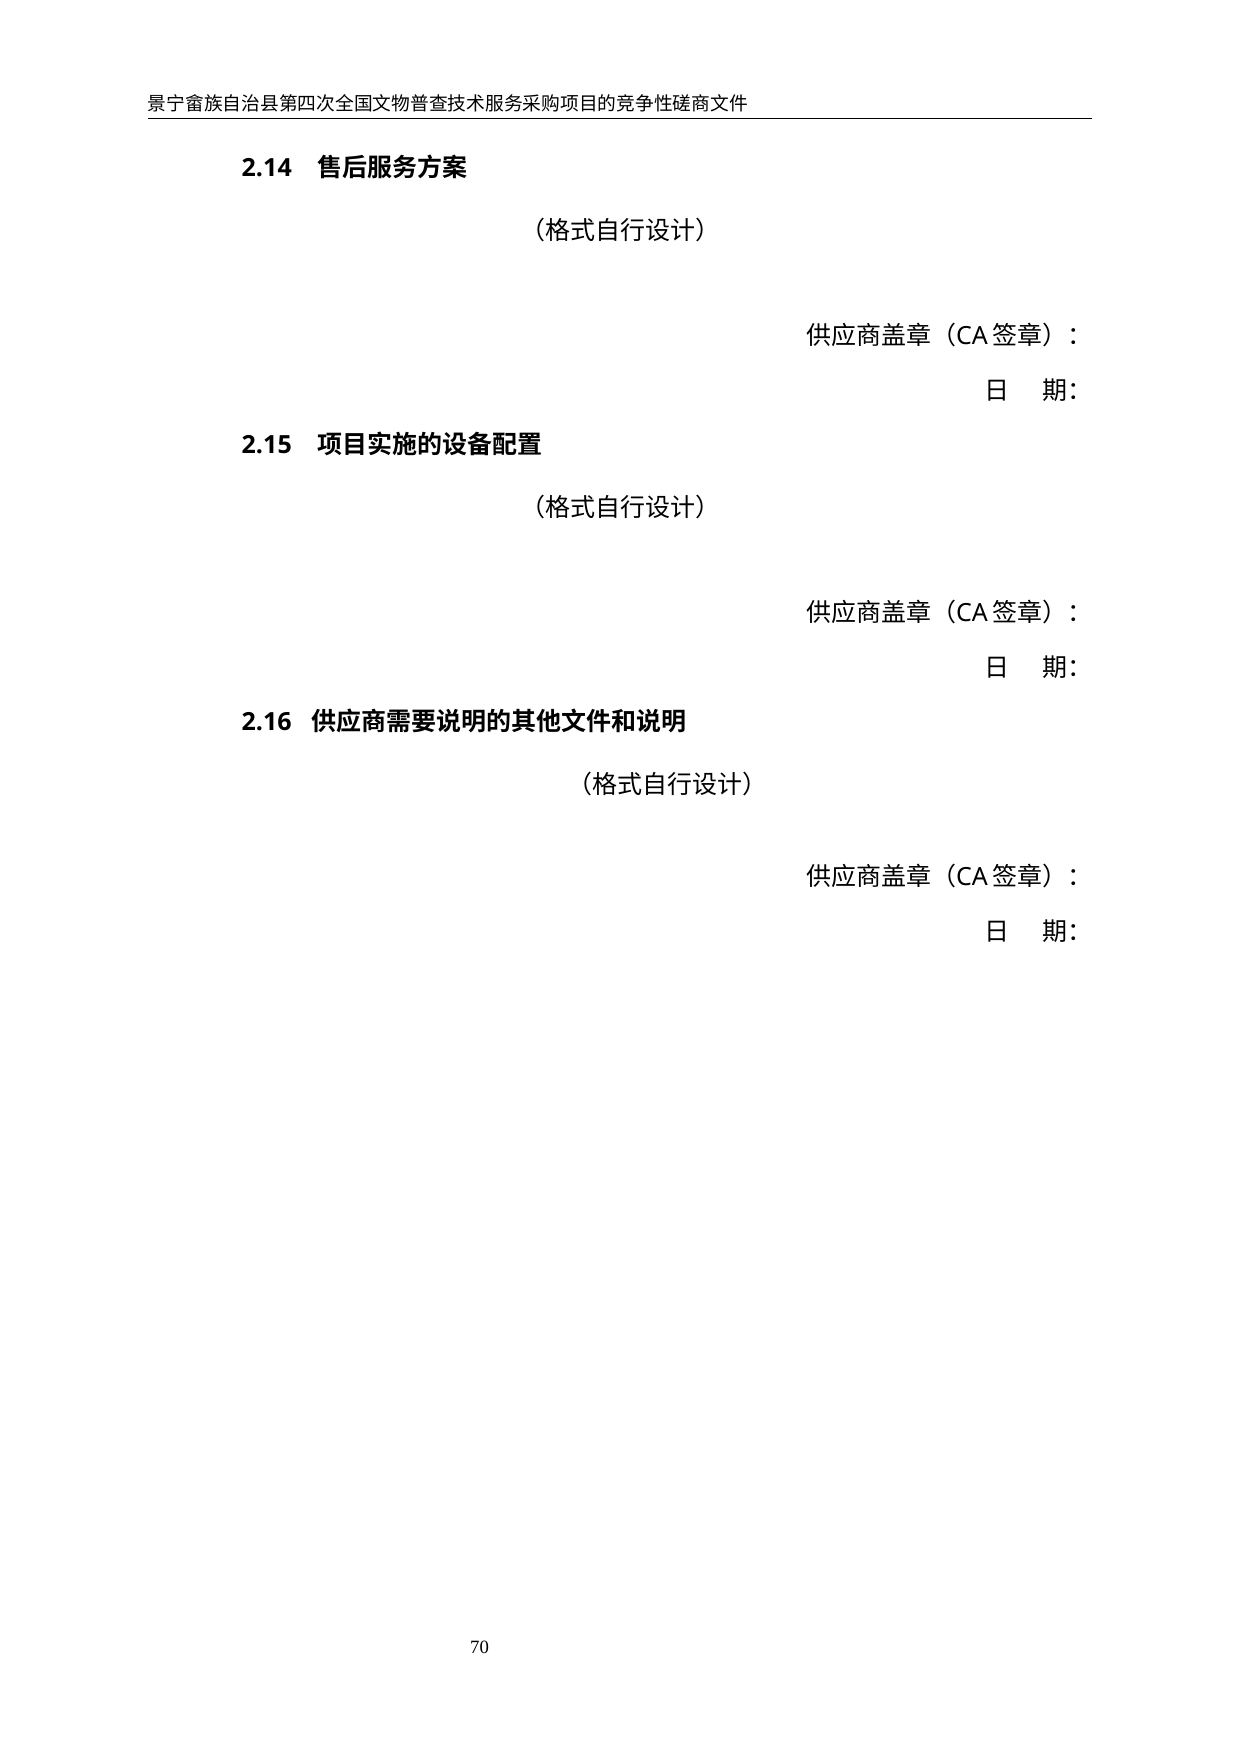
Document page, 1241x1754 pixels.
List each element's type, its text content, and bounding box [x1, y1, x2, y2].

text （格式自行设计） [148, 487, 1092, 523]
subtitle 2.15 项目实施的设备配置 [241, 424, 1092, 461]
text 供应商盖章（CA签章）： [241, 857, 1092, 893]
text 日 期： [241, 370, 1092, 406]
subtitle 2.14 售后服务方案 [241, 148, 1092, 184]
text （格式自行设计） [148, 210, 1092, 247]
subtitle 2.16 供应商需要说明的其他文件和说明 [241, 701, 1092, 738]
text 日 期： [241, 647, 1092, 683]
text 供应商盖章（CA签章）： [241, 316, 1092, 352]
text 日 期： [241, 911, 1092, 947]
text 供应商盖章（CA签章）： [241, 593, 1092, 629]
subtitle （格式自行设计） [241, 764, 1092, 800]
